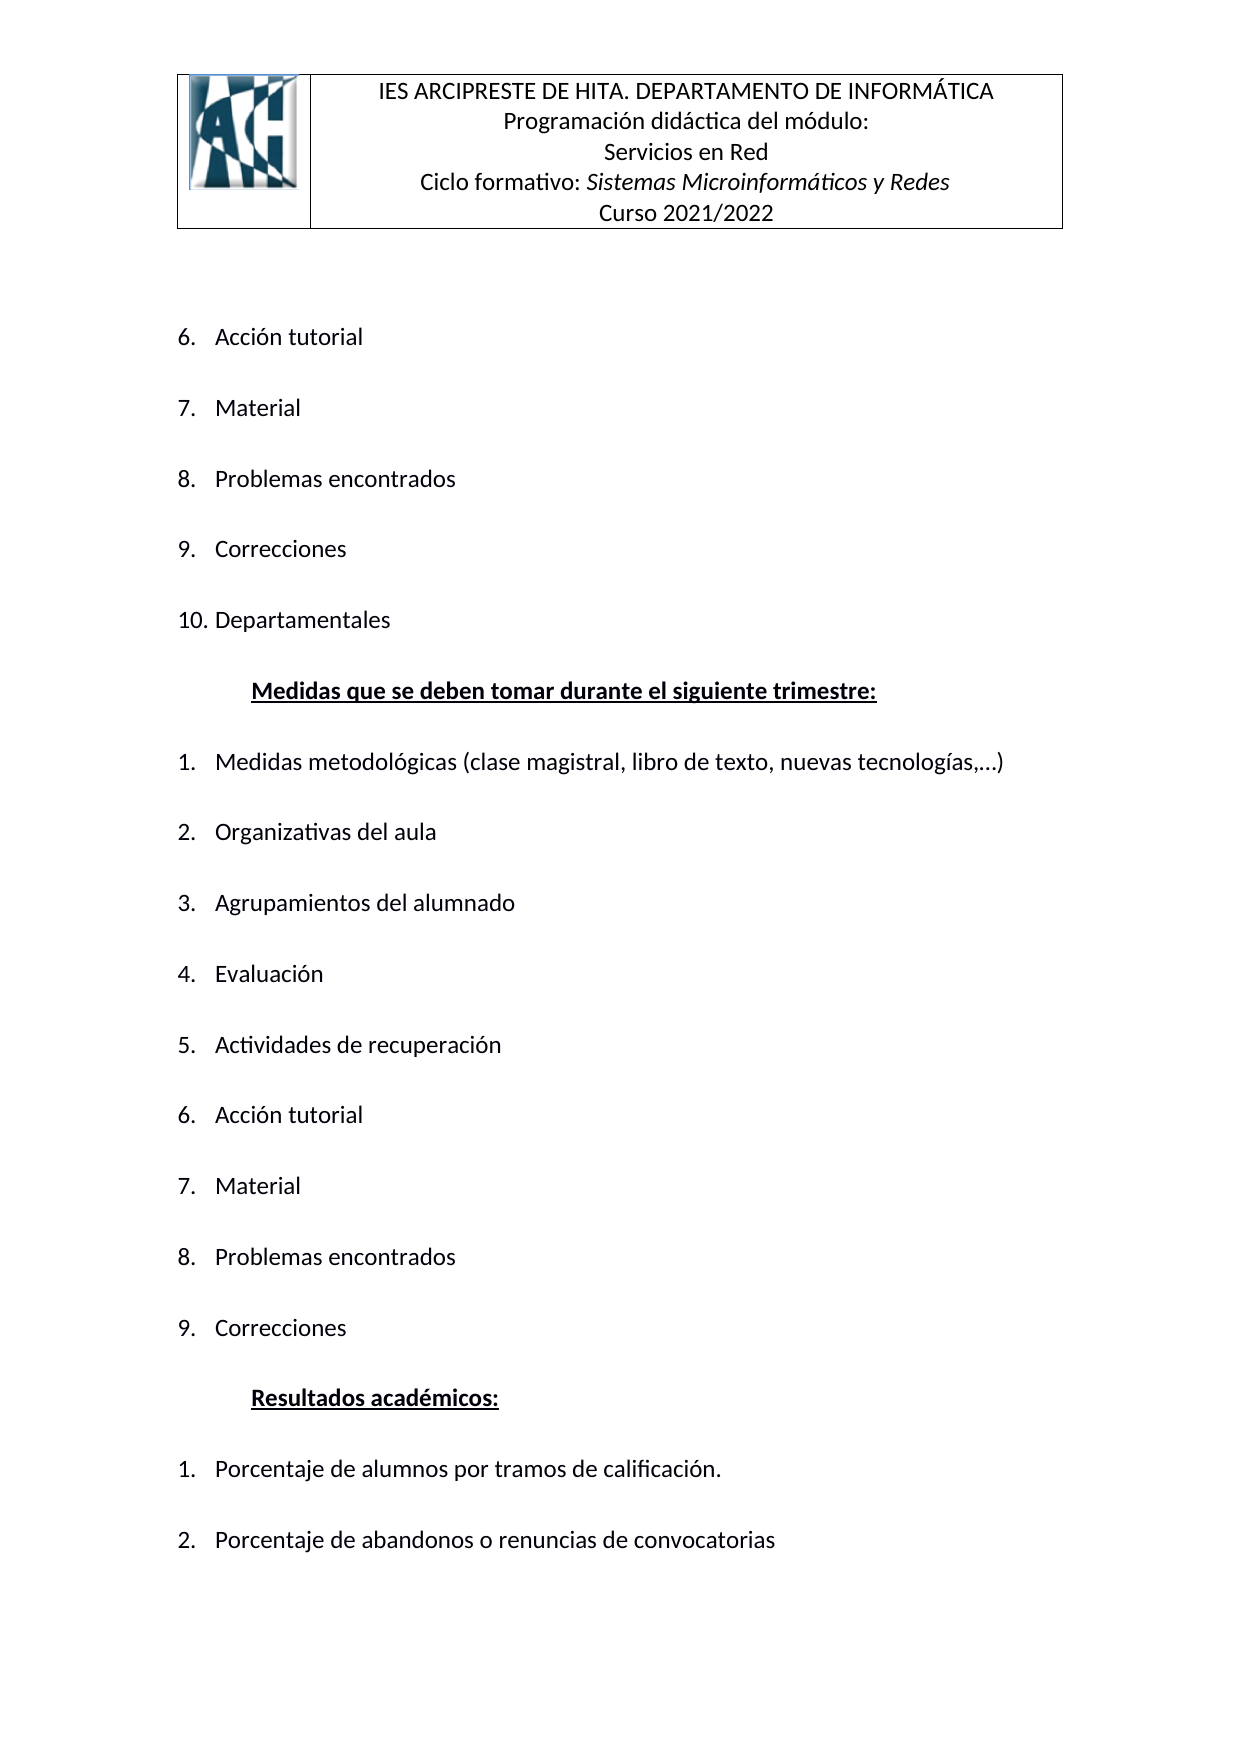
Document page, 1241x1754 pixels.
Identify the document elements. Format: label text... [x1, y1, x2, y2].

list Organizativas del aula [177, 817, 1063, 847]
list Acción tutorial [177, 321, 1063, 352]
text Medidas que se deben tomar durante el siguiente trimestre: [177, 675, 1063, 706]
text Resultados académicos: [177, 1382, 1063, 1413]
list Actividades de recuperación [177, 1029, 1063, 1059]
list Material [177, 1170, 1063, 1201]
list Material [177, 392, 1063, 423]
list Evaluación [177, 958, 1063, 988]
list Porcentaje de alumnos por tramos de calificación. [177, 1453, 1063, 1484]
list Correcciones [177, 1312, 1063, 1342]
list Medidas metodológicas (clase magistral, libro de texto, nuevas tecnologías,…) [177, 746, 1063, 776]
list Porcentaje de abandonos o renuncias de convocatorias [177, 1524, 1063, 1554]
list Correcciones [177, 534, 1063, 564]
list Agrupamientos del alumnado [177, 887, 1063, 918]
list Problemas encontrados [177, 463, 1063, 493]
list Problemas encontrados [177, 1241, 1063, 1271]
list Departamentales [177, 604, 1063, 635]
picture [187, 74, 300, 190]
list Acción tutorial [177, 1099, 1063, 1130]
